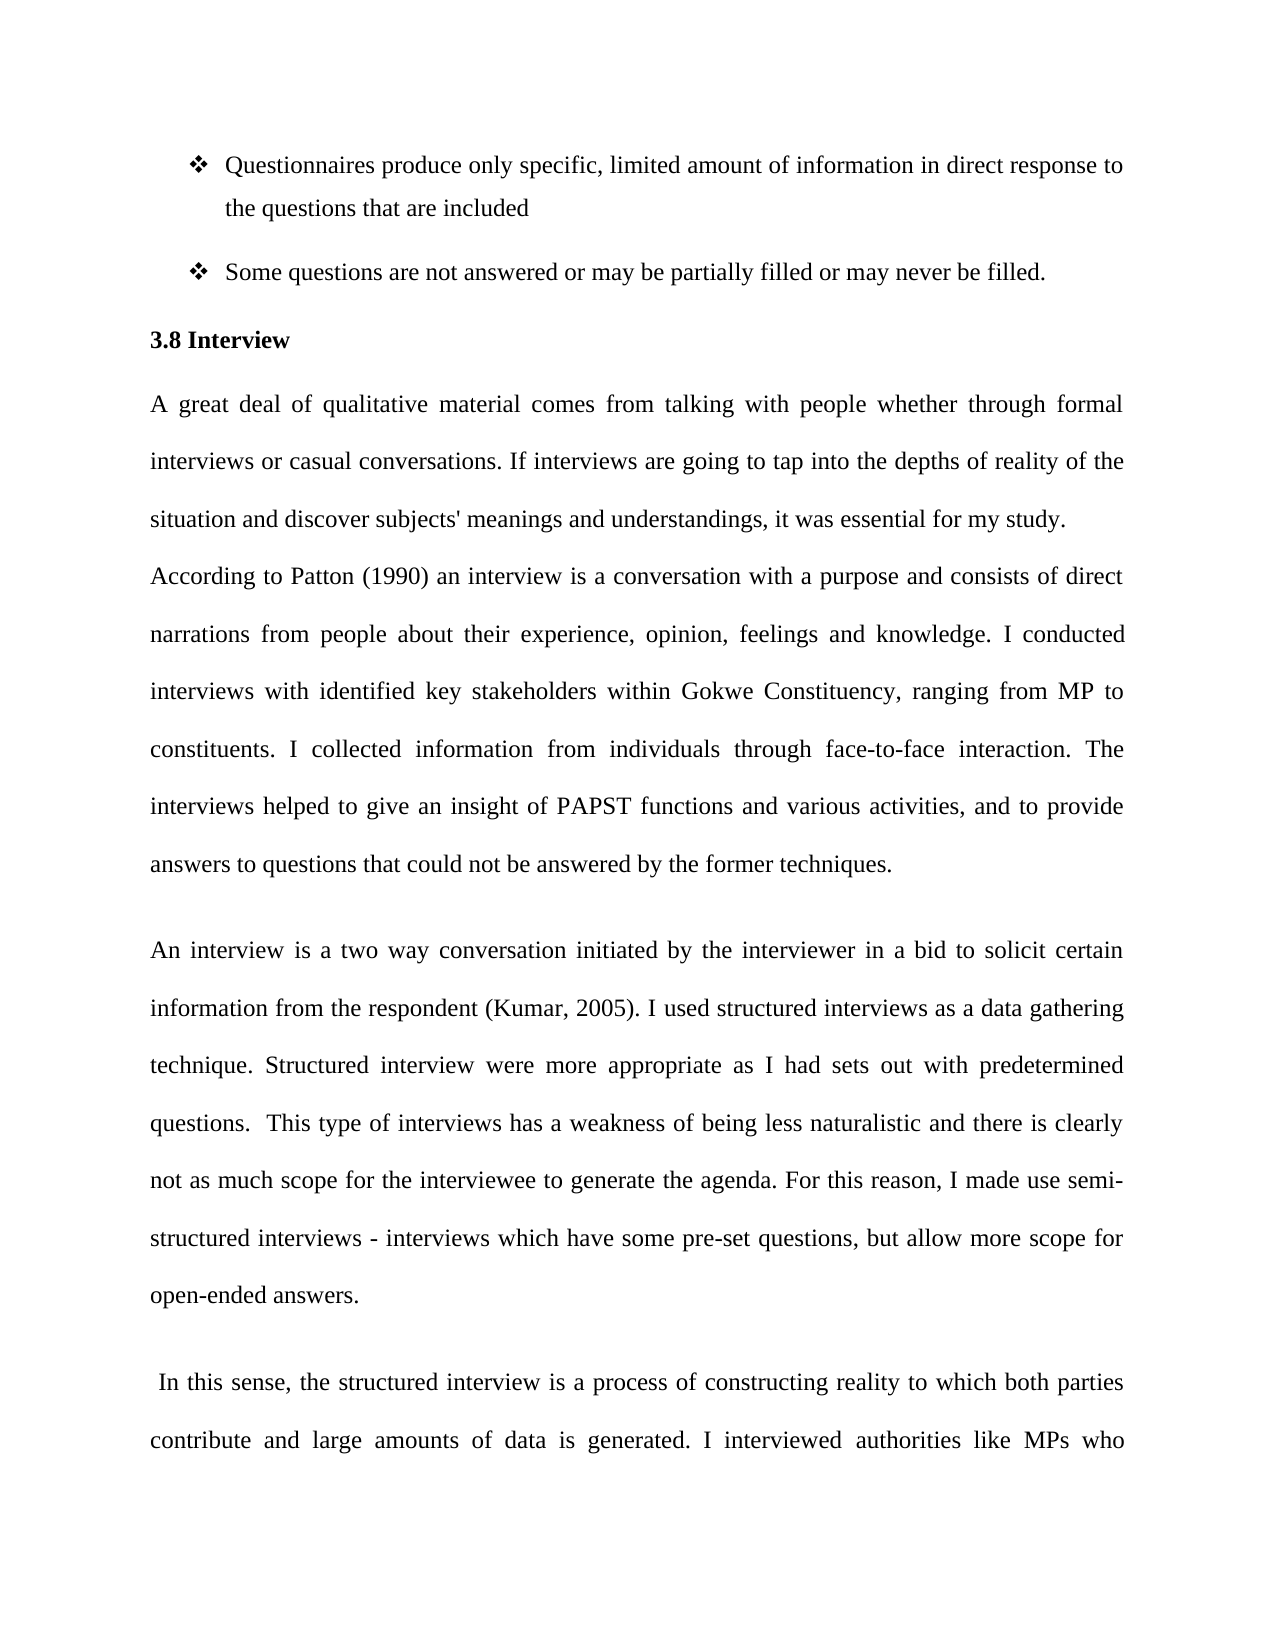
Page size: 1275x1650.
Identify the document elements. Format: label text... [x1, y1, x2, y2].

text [150, 1367, 1125, 1453]
text A great deal of qualitative material comes from talking with people whether through formal interviews or casual conversations. If interviews are going to tap into the depths of reality of the situation and discover subjects' meanings and understandings, it was essential for my study. [150, 389, 1125, 533]
list Questionnaires produce only specific, limited amount of information in direct response to the questions that are included [187, 150, 1125, 222]
text According to Patton (1990) an interview is a conversation with a purpose and consists of direct narrations from people about their experience, opinion, feelings and knowledge. I conducted interviews with identified key stakeholders within Gokwe Constituency, ranging from MP to constituents. I collected information from individuals through face-to-face interaction. The interviews helped to give an insight of PAPST functions and various activities, and to provide answers to questions that could not be answered by the former techniques. [150, 561, 1125, 878]
list Some questions are not answered or may be partially filled or may never be filled. [187, 257, 1125, 286]
text An interview is a two way conversation initiated by the interviewer in a bid to solicit certain information from the respondent (Kumar, 2005). I used structured interviews as a data gathering technique. Structured interview were more appropriate as I had sets out with predetermined questions. This type of interviews has a weakness of being less naturalistic and there is clearly not as much scope for the interviewee to generate the agenda. For this reason, I made use semi-structured interviews - interviews which have some pre-set questions, but allow more scope for open-ended answers. [150, 936, 1125, 1309]
subtitle 3.8 Interview [150, 325, 1125, 354]
